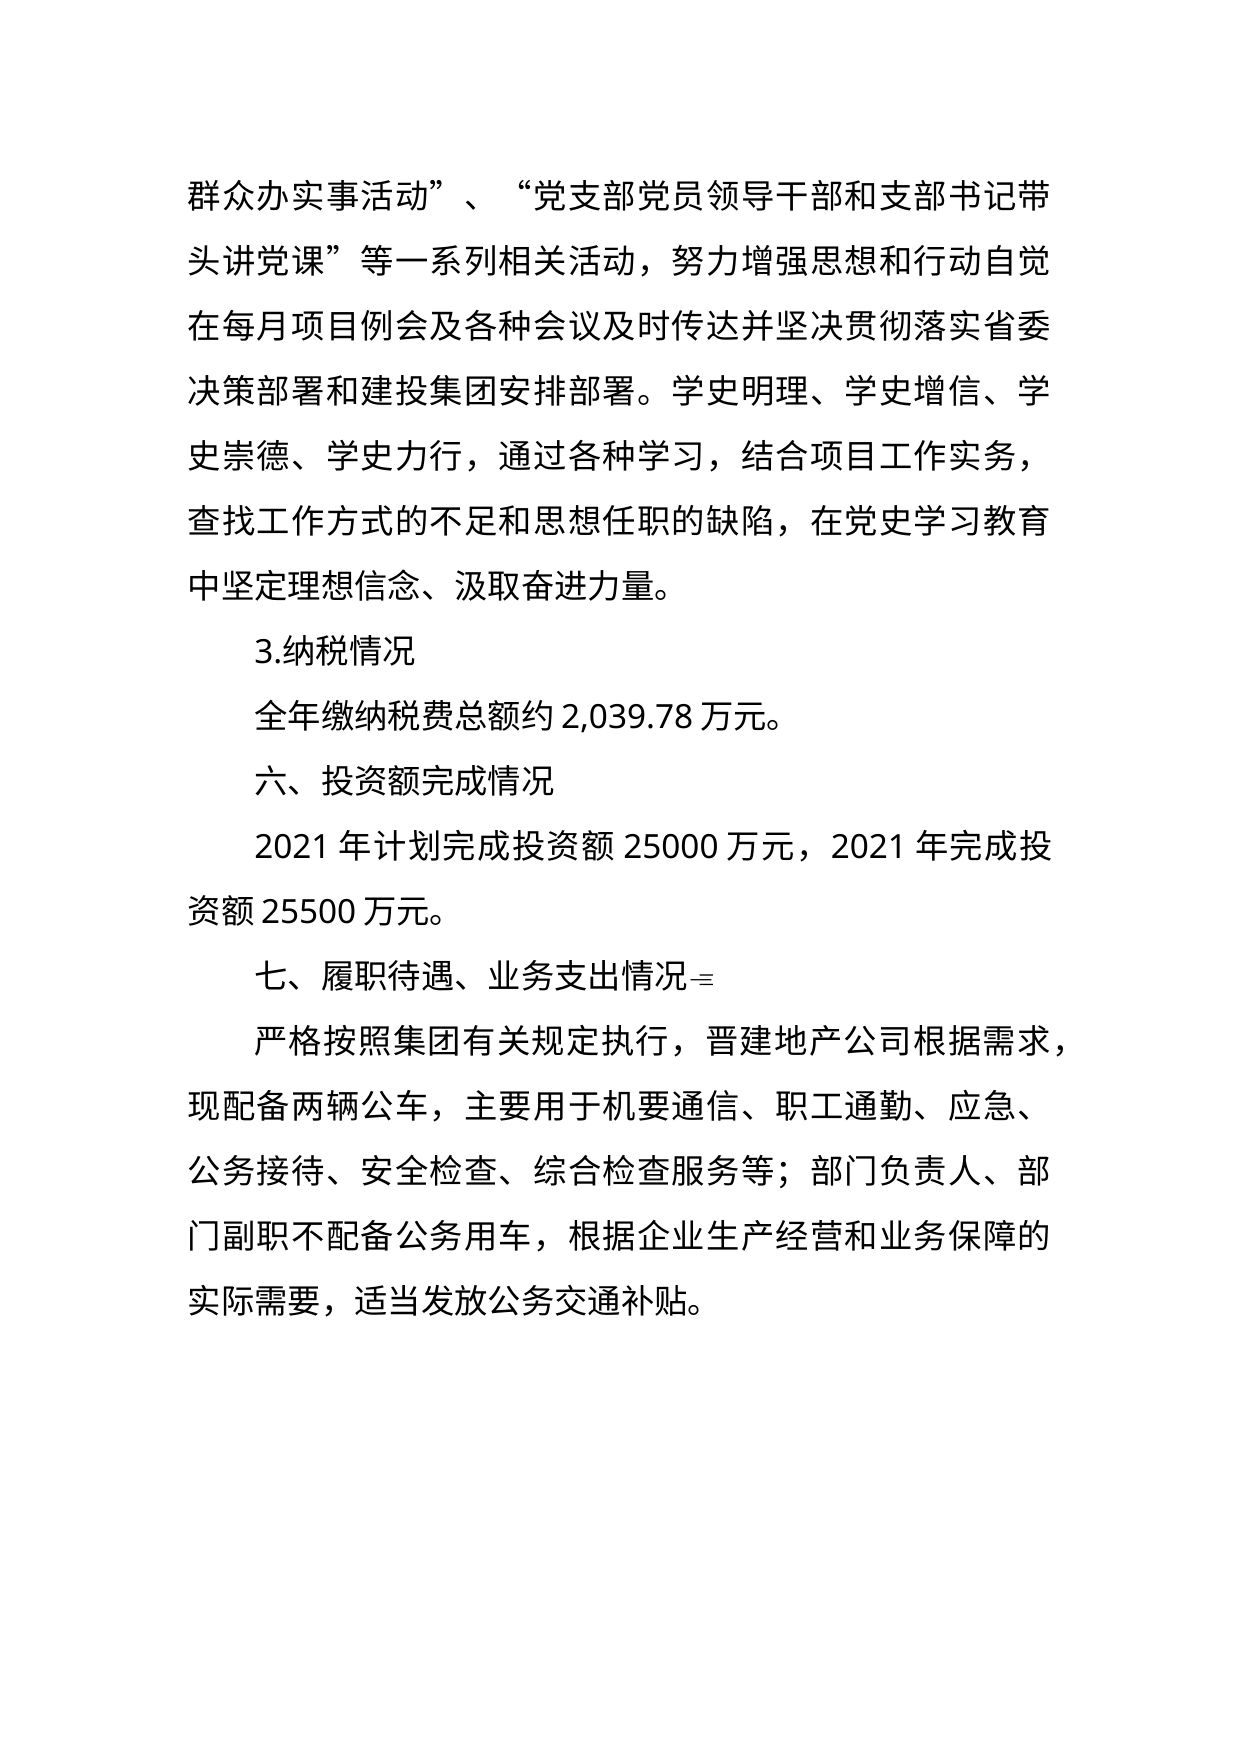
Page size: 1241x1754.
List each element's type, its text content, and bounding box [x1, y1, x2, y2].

list 投资额完成情况 [187, 747, 1053, 812]
list 严格按照集团有关规定执行，晋建地产公司根据需求，现配备两辆公车，主要用于机要通信、职工通勤、应急、公务接待、安全检查、综合检查服务等；部门负责人、部门副职不配备公务用车，根据企业生产经营和业务保障的实际需要，适当发放公务交通补贴。 [187, 1007, 1053, 1332]
list 全年缴纳税费总额约2,039.78万元。 [187, 682, 1053, 747]
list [187, 162, 1053, 617]
list 履职待遇、业务支出情况 [187, 942, 1053, 1007]
list 2021年计划完成投资额25000万元，2021年完成投资额25500万元。 [187, 812, 1053, 942]
list 3.纳税情况 [187, 617, 1053, 682]
